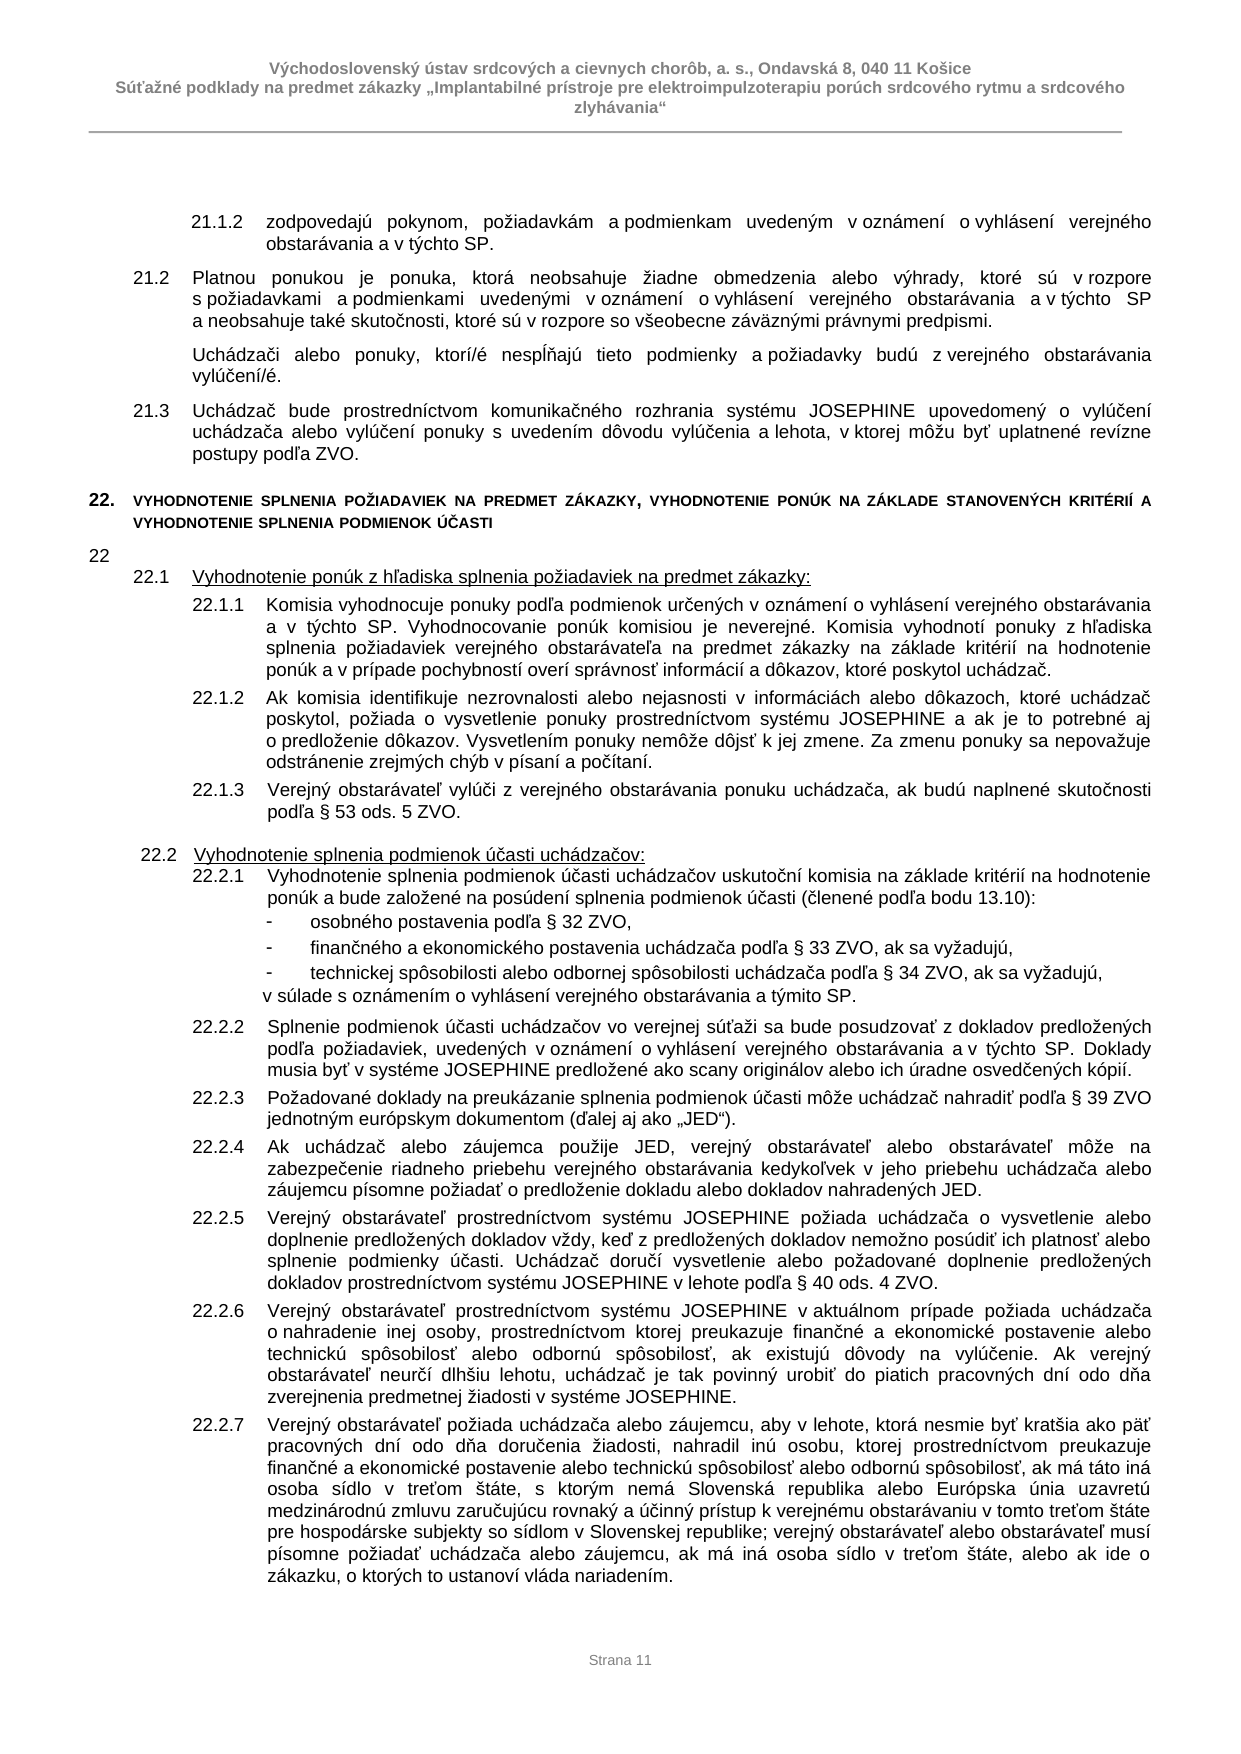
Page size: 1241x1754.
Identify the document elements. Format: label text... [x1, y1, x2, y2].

list Ak uchádzač alebo záujemca použije JED, verejný obstarávateľ alebo obstarávateľ môže na zabezpečenie riadneho priebehu verejného obstarávania kedykoľvek v jeho priebehu uchádzača alebo záujemcu písomne požiadať o predloženie dokladu alebo dokladov nahradených JED. [192, 1136, 1152, 1201]
list Verejný obstarávateľ prostredníctvom systému JOSEPHINE požiada uchádzača o vysvetlenie alebo doplnenie predložených dokladov vždy, keď z predložených dokladov nemožno posúdiť ich platnosť alebo splnenie podmienky účasti. Uchádzač doručí vysvetlenie alebo požadované doplnenie predložených dokladov prostredníctvom systému JOSEPHINE v lehote podľa § 40 ods. 4 ZVO. [192, 1207, 1152, 1293]
list Verejný obstarávateľ požiada uchádzača alebo záujemcu, aby v lehote, ktorá nesmie byť kratšia ako päť pracovných dní odo dňa doručenia žiadosti, nahradil inú osobu, ktorej prostredníctvom preukazuje finančné a ekonomické postavenie alebo technickú spôsobilosť alebo odbornú spôsobilosť, ak má táto iná osoba sídlo v treťom štáte, s ktorým nemá Slovenská republika alebo Európska únia uzavretú medzinárodnú zmluvu zaručujúcu rovnaký a účinný prístup k verejnému obstarávaniu v tomto treťom štáte pre hospodárske subjekty so sídlom v Slovenskej republike; verejný obstarávateľ alebo obstarávateľ musí písomne požiadať uchádzača alebo záujemcu, ak má iná osoba sídlo v treťom štáte, alebo ak ide o zákazku, o ktorých to ustanoví vláda nariadením. [192, 1413, 1152, 1586]
list Splnenie podmienok účasti uchádzačov vo verejnej súťaži sa bude posudzovať z dokladov predložených podľa požiadaviek, uvedených v oznámení o vyhlásení verejného obstarávania a v týchto SP. Doklady musia byť v systéme JOSEPHINE predložené ako scany originálov alebo ich úradne osvedčených kópií. [192, 1016, 1152, 1080]
list Verejný obstarávateľ vylúči z verejného obstarávania ponuku uchádzača, ak budú naplnené skutočnosti podľa § 53 ods. 5 ZVO. [192, 779, 1152, 822]
list Požadované doklady na preukázanie splnenia podmienok účasti môže uchádzač nahradiť podľa § 39 ZVO jednotným európskym dokumentom (ďalej aj ako „JED“). [192, 1087, 1152, 1130]
list Verejný obstarávateľ prostredníctvom systému JOSEPHINE v aktuálnom prípade požiada uchádzača o nahradenie inej osoby, prostredníctvom ktorej preukazuje finančné a ekonomické postavenie alebo technickú spôsobilosť alebo odbornú spôsobilosť, ak existujú dôvody na vylúčenie. Ak verejný obstarávateľ neurčí dlhšiu lehotu, uchádzač je tak povinný urobiť do piatich pracovných dní odo dňa zverejnenia predmetnej žiadosti v systéme JOSEPHINE. [192, 1299, 1152, 1407]
list Vyhodnotenie splnenia podmienok účasti uchádzačov: [140, 844, 1152, 865]
list Uchádzači alebo ponuky, ktorí/é nespĺňajú tieto podmienky a požiadavky budú z verejného obstarávania vylúčení/é. [192, 344, 1152, 387]
list finančného a ekonomického postavenia uchádzača podľa § 33 ZVO, ak sa vyžadujú, [201, 934, 1152, 959]
text 22.1.2 Ak komisia identifikuje nezrovnalosti alebo nejasnosti v informáciách alebo dôkazoch, ktoré uchádzač poskytol, požiada o vysvetlenie ponuky prostredníctvom systému JOSEPHINE a ak je to potrebné aj o predloženie dôkazov. Vysvetlením ponuky nemôže dôjsť k jej zmene. Za zmenu ponuky sa nepovažuje odstránenie zrejmých chýb v písaní a počítaní. [192, 687, 1152, 773]
list technickej spôsobilosti alebo odbornej spôsobilosti uchádzača podľa § 34 ZVO, ak sa vyžadujú, [201, 959, 1152, 985]
list zodpovedajú pokynom, požiadavkám a podmienkam uvedeným v oznámení o vyhlásení verejného obstarávania a v týchto SP. [191, 211, 1152, 254]
list Uchádzač bude prostredníctvom komunikačného rozhrania systému JOSEPHINE upovedomený o vylúčení uchádzača alebo vylúčení ponuky s uvedením dôvodu vylúčenia a lehota, v ktorej môžu byť uplatnené revízne postupy podľa ZVO. [133, 399, 1152, 464]
text 22.1.1 Komisia vyhodnocuje ponuky podľa podmienok určených v oznámení o vyhlásení verejného obstarávania a v týchto SP. Vyhodnocovanie ponúk komisiou je neverejné. Komisia vyhodnotí ponuky z hľadiska splnenia požiadaviek verejného obstarávateľa na predmet zákazky na základe kritérií na hodnotenie ponúk a v prípade pochybností overí správnosť informácií a dôkazov, ktoré poskytol uchádzač. [192, 594, 1152, 680]
list Platnou ponukou je ponuka, ktorá neobsahuje žiadne obmedzenia alebo výhrady, ktoré sú v rozpore s požiadavkami a podmienkami uvedenými v oznámení o vyhlásení verejného obstarávania a v týchto SP a neobsahuje také skutočnosti, ktoré sú v rozpore so všeobecne záväznými právnymi predpismi. [133, 267, 1152, 331]
list osobného postavenia podľa § 32 ZVO, [201, 908, 1152, 934]
text v súlade s oznámením o vyhlásení verejného obstarávania a týmito SP. [162, 985, 1152, 1006]
subtitle vyhodnotenie splnenia požiadaviek na predmet zákazky, vyhodnotenie ponúk na základe stanovených kritérií a vyhodnotenie splnenia podmienok účasti [89, 489, 1152, 532]
list Vyhodnotenie ponúk z hľadiska splnenia požiadaviek na predmet zákazky: [133, 566, 1152, 588]
list Vyhodnotenie splnenia podmienok účasti uchádzačov uskutoční komisia na základe kritérií na hodnotenie ponúk a bude založené na posúdení splnenia podmienok účasti (členené podľa bodu 13.10): [192, 865, 1152, 908]
